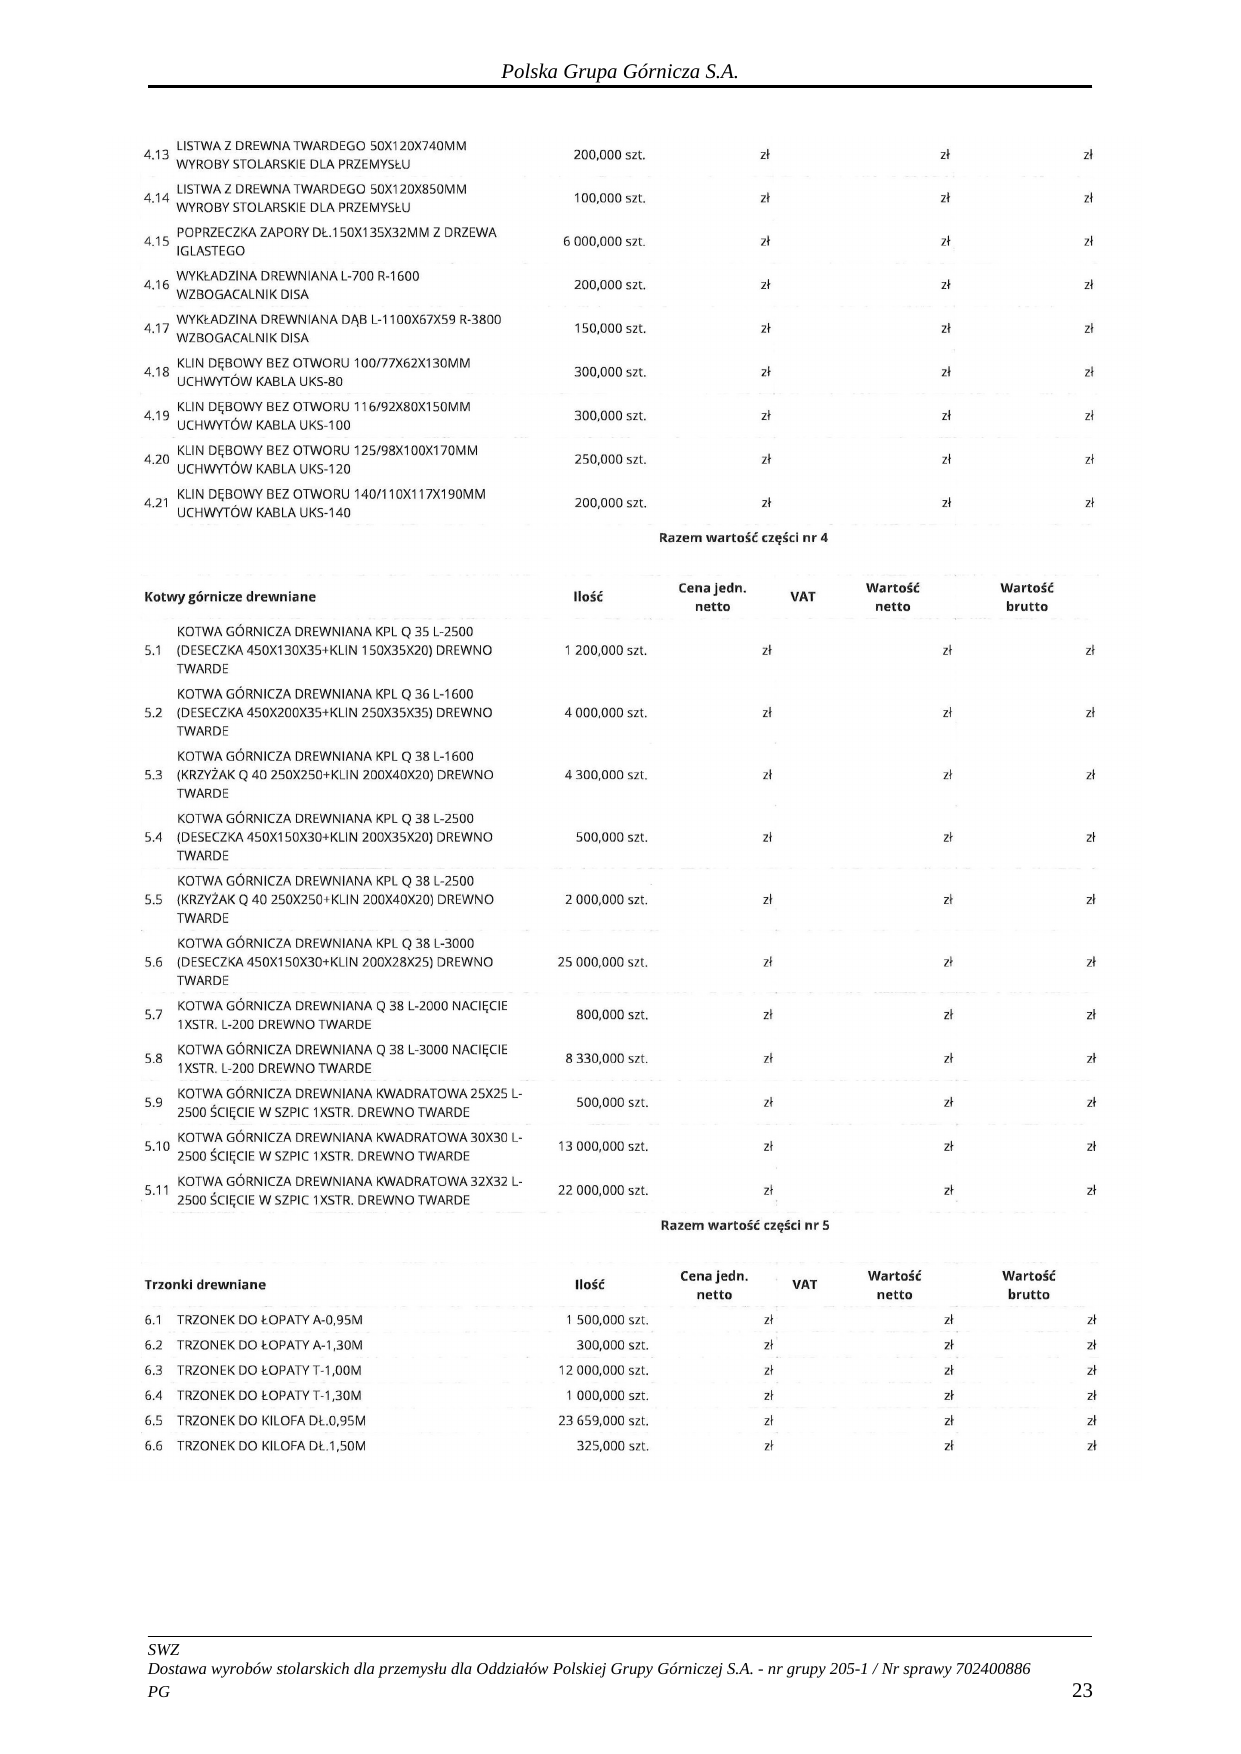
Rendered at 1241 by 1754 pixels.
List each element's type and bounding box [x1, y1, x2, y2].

picture [106, 136, 1142, 1481]
